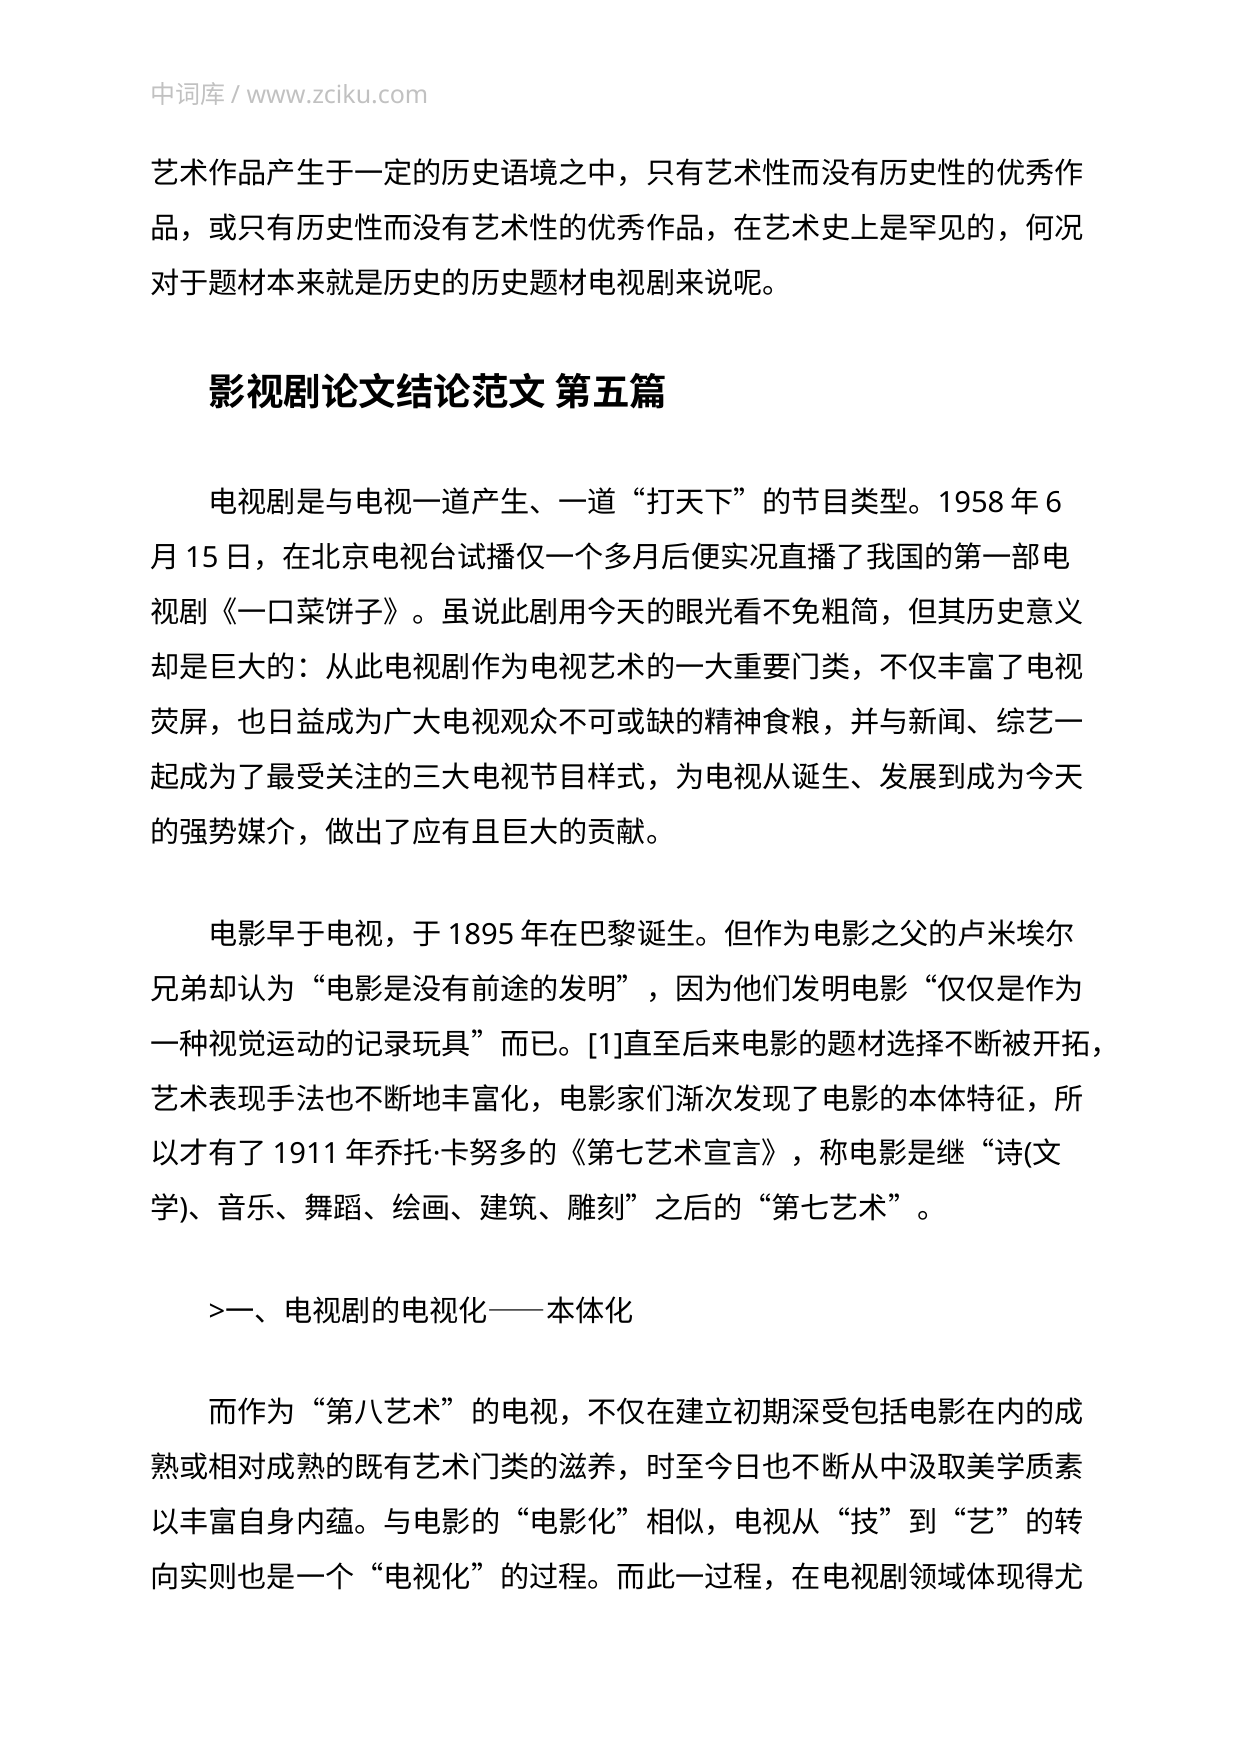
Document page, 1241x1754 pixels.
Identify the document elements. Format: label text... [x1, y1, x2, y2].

text 电视剧是与电视一道产生、一道“打天下”的节目类型。1958年6月15日，在北京电视台试播仅一个多月后便实况直播了我国的第一部电视剧《一口菜饼子》。虽说此剧用今天的眼光看不免粗简，但其历史意义却是巨大的：从此电视剧作为电视艺术的一大重要门类，不仅丰富了电视荧屏，也日益成为广大电视观众不可或缺的精神食粮，并与新闻、综艺一起成为了最受关注的三大电视节目样式，为电视从诞生、发展到成为今天的强势媒介，做出了应有且巨大的贡献。 [150, 479, 1090, 851]
text >一、电视剧的电视化——本体化 [150, 1287, 1090, 1329]
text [150, 1389, 1090, 1596]
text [150, 150, 1090, 302]
text 影视剧论文结论范文 第五篇 [150, 362, 1090, 416]
text 电影早于电视，于1895年在巴黎诞生。但作为电影之父的卢米埃尔兄弟却认为“电影是没有前途的发明”，因为他们发明电影“仅仅是作为一种视觉运动的记录玩具”而已。[1]直至后来电影的题材选择不断被开拓，艺术表现手法也不断地丰富化，电影家们渐次发现了电影的本体特征，所以才有了1911年乔托·卡努多的《第七艺术宣言》，称电影是继“诗(文学)、音乐、舞蹈、绘画、建筑、雕刻”之后的“第七艺术”。 [150, 910, 1090, 1227]
